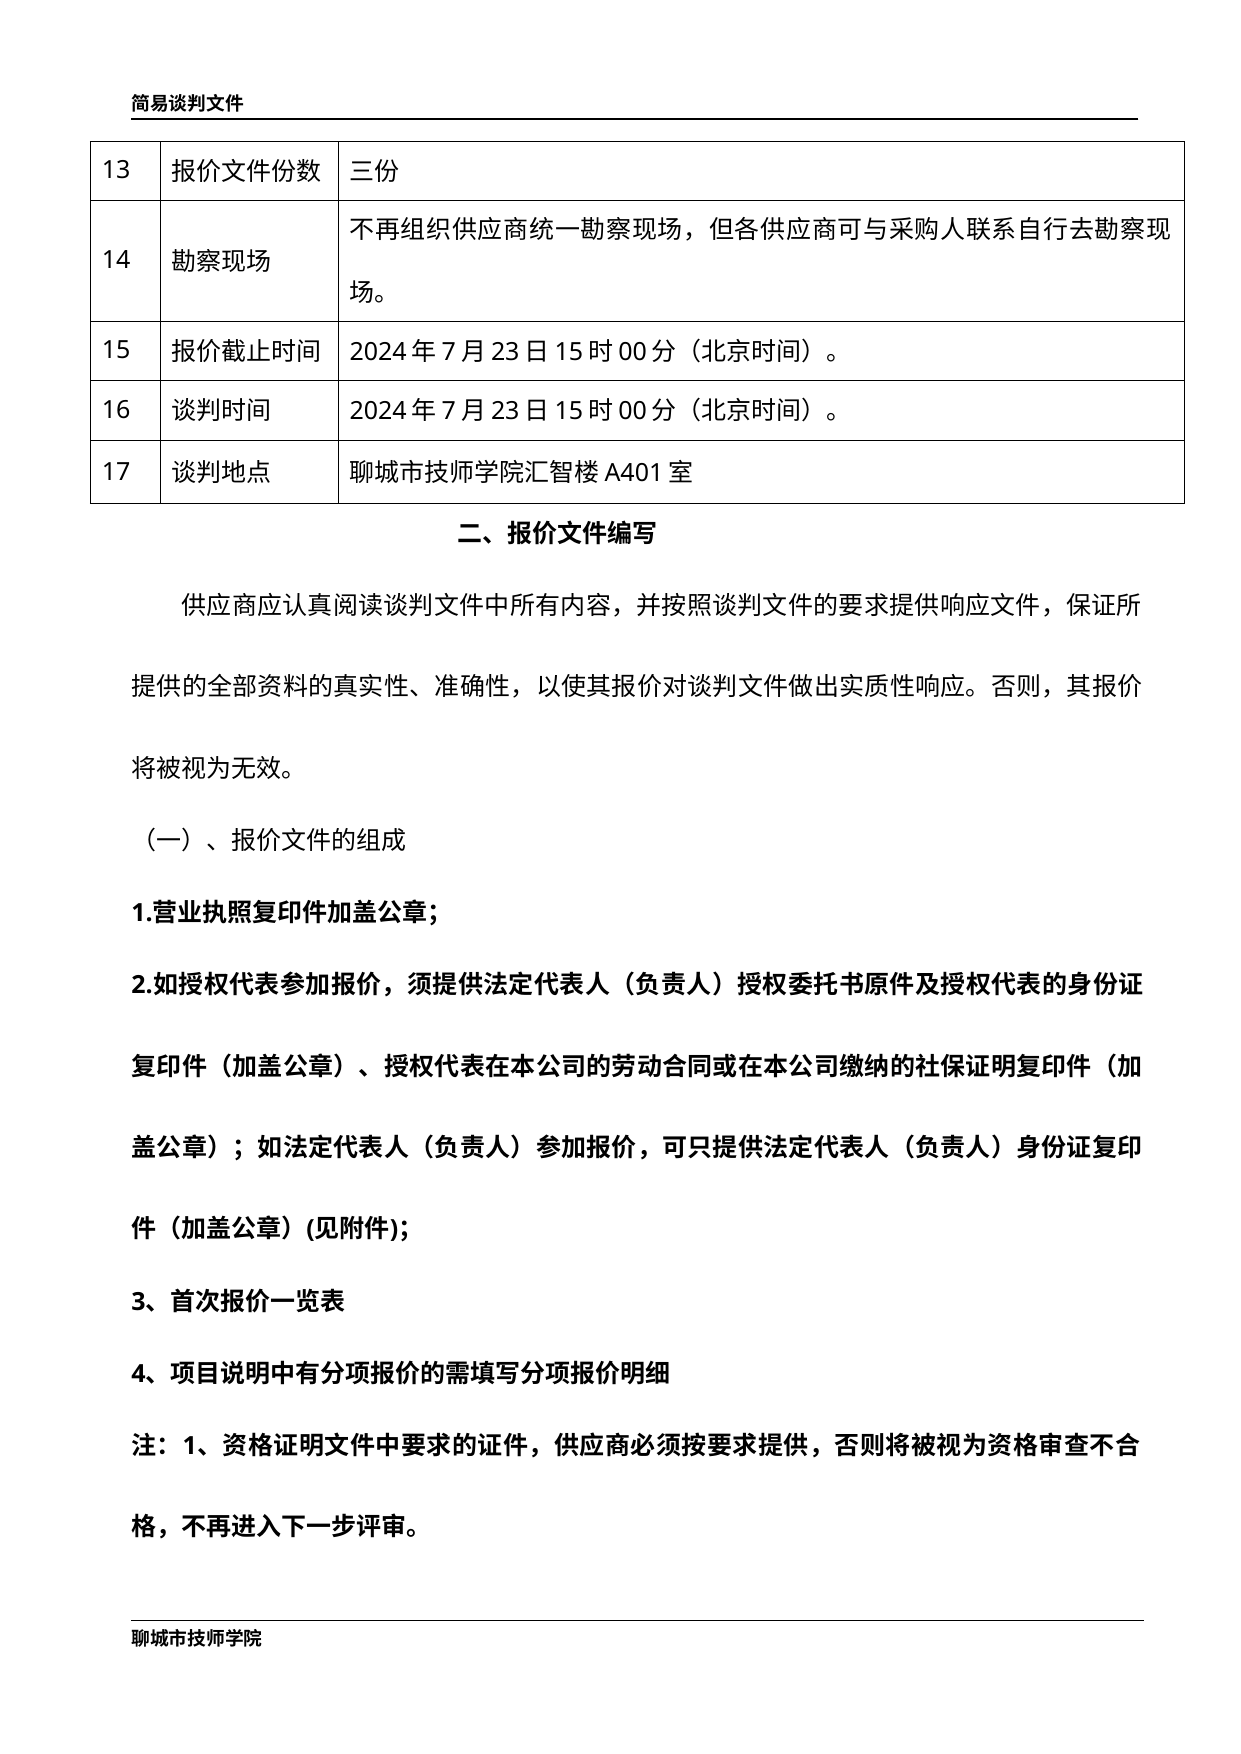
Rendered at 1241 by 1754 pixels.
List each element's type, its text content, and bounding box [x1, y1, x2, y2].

text 4、项目说明中有分项报价的需填写分项报价明细 [131, 1344, 1144, 1398]
table_cell 谈判地点 [161, 441, 338, 503]
table_cell 聊城市技师学院汇智楼A401室 [339, 441, 1184, 503]
text （一）、报价文件的组成 [131, 811, 1144, 866]
text 供应商应认真阅读谈判文件中所有内容，并按照谈判文件的要求提供响应文件，保证所提供的全部资料的真实性、准确性，以使其报价对谈判文件做出实质性响应。否则，其报价将被视为无效。 [131, 577, 1144, 793]
table_cell 17 [91, 441, 160, 503]
table_cell 不再组织供应商统一勘察现场，但各供应商可与采购人联系自行去勘察现场。 [339, 201, 1184, 321]
text 1.营业执照复印件加盖公章； [131, 884, 1144, 938]
table_cell 16 [91, 381, 160, 440]
text 3、首次报价一览表 [131, 1272, 1144, 1326]
table_cell 报价文件份数 [161, 142, 338, 200]
table_cell 13 [91, 142, 160, 200]
table_cell 勘察现场 [161, 201, 338, 321]
text 二、报价文件编写 [131, 504, 1144, 558]
text 2.如授权代表参加报价，须提供法定代表人（负责人）授权委托书原件及授权代表的身份证复印件（加盖公章）、授权代表在本公司的劳动合同或在本公司缴纳的社保证明复印件（加盖公章）；如法定代表人（负责人）参加报价，可只提供法定代表人（负责人）身份证复印件（加盖公章）(见附件)； [131, 956, 1144, 1254]
table_cell 谈判时间 [161, 381, 338, 440]
table_cell 14 [91, 201, 160, 321]
table_cell 报价截止时间 [161, 322, 338, 380]
table_cell 2024年7月23日15时00分（北京时间）。 [339, 322, 1184, 380]
table_cell 15 [91, 322, 160, 380]
table_cell 2024年7月23日15时00分（北京时间）。 [339, 381, 1184, 440]
text 注：1、资格证明文件中要求的证件，供应商必须按要求提供，否则将被视为资格审查不合格，不再进入下一步评审。 [131, 1417, 1144, 1552]
table_cell 三份 [339, 142, 1184, 200]
